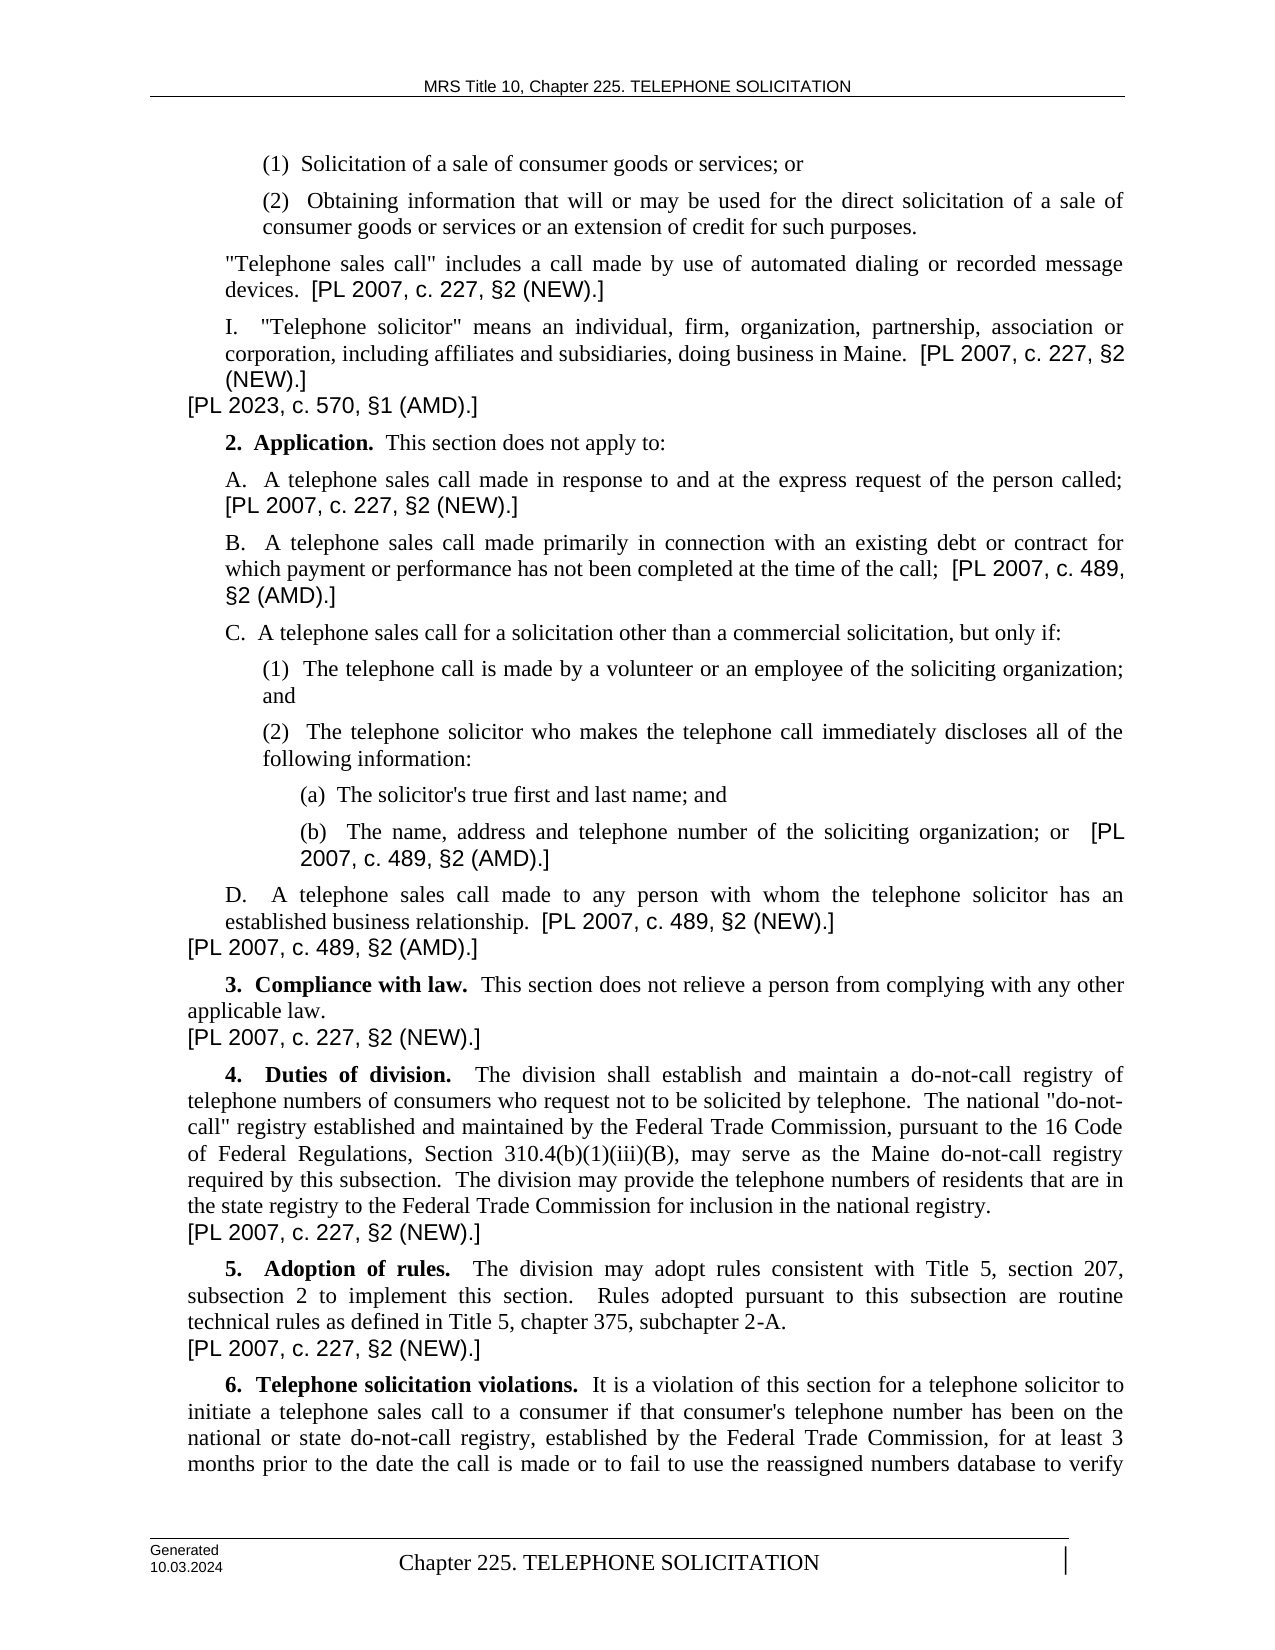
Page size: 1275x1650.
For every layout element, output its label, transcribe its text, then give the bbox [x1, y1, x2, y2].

text (2) The telephone solicitor who makes the telephone call immediately discloses all of the following information: [262, 718, 1125, 771]
text 3. Compliance with law. This section does not relieve a person from complying with any other applicable law. [187, 971, 1125, 1024]
text B. A telephone sales call made primarily in connection with an existing debt or contract for which payment or performance has not been completed at the time of the call; [PL 2007, c. 489, §2 (AMD).] [225, 529, 1125, 608]
text [PL 2007, c. 227, §2 (NEW).] [187, 1219, 1125, 1245]
text I. "Telephone solicitor" means an individual, firm, organization, partnership, association or corporation, including affiliates and subsidiaries, doing business in Maine. [PL 2007, c. 227, §2 (NEW).] [225, 313, 1125, 392]
text C. A telephone sales call for a solicitation other than a commercial solicitation, but only if: [225, 618, 1125, 645]
text D. A telephone sales call made to any person with whom the telephone solicitor has an established business relationship. [PL 2007, c. 489, §2 (NEW).] [225, 882, 1125, 934]
text A. A telephone sales call made in response to and at the express request of the person called; [PL 2007, c. 227, §2 (NEW).] [225, 466, 1125, 518]
text (b) The name, address and telephone number of the soliciting organization; or [PL 2007, c. 489, §2 (AMD).] [300, 818, 1125, 871]
text (1) Solicitation of a sale of consumer goods or services; or [262, 150, 1125, 176]
text 2. Application. This section does not apply to: [187, 429, 1125, 455]
text (1) The telephone call is made by a volunteer or an employee of the soliciting organization; and [262, 655, 1125, 708]
text 4. Duties of division. The division shall establish and maintain a do-not-call registry of telephone numbers of consumers who request not to be solicited by telephone. The national "do-not-call" registry established and maintained by the Federal Trade Commission, pursuant to the 16 Code of Federal Regulations, Section 310.4(b)(1)(iii)(B), may serve as the Maine do-not-call registry required by this subsection. The division may provide the telephone numbers of residents that are in the state registry to the Federal Trade Commission for inclusion in the national registry. [187, 1061, 1125, 1219]
text [PL 2007, c. 489, §2 (AMD).] [187, 934, 1125, 961]
text [PL 2007, c. 227, §2 (NEW).] [187, 1334, 1125, 1361]
text "Telephone sales call" includes a call made by use of automated dialing or recorded message devices. [PL 2007, c. 227, §2 (NEW).] [225, 250, 1125, 303]
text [187, 1371, 1125, 1477]
text 5. Adoption of rules. The division may adopt rules consistent with Title 5, section 207, subsection 2 to implement this section. Rules adopted pursuant to this subsection are routine technical rules as defined in Title 5, chapter 375, subchapter 2‑A. [187, 1256, 1125, 1334]
text (a) The solicitor's true first and last name; and [300, 782, 1125, 808]
text [PL 2023, c. 570, §1 (AMD).] [187, 392, 1125, 419]
text [PL 2007, c. 227, §2 (NEW).] [187, 1024, 1125, 1050]
text (2) Obtaining information that will or may be used for the direct solicitation of a sale of consumer goods or services or an extension of credit for such purposes. [262, 187, 1125, 239]
